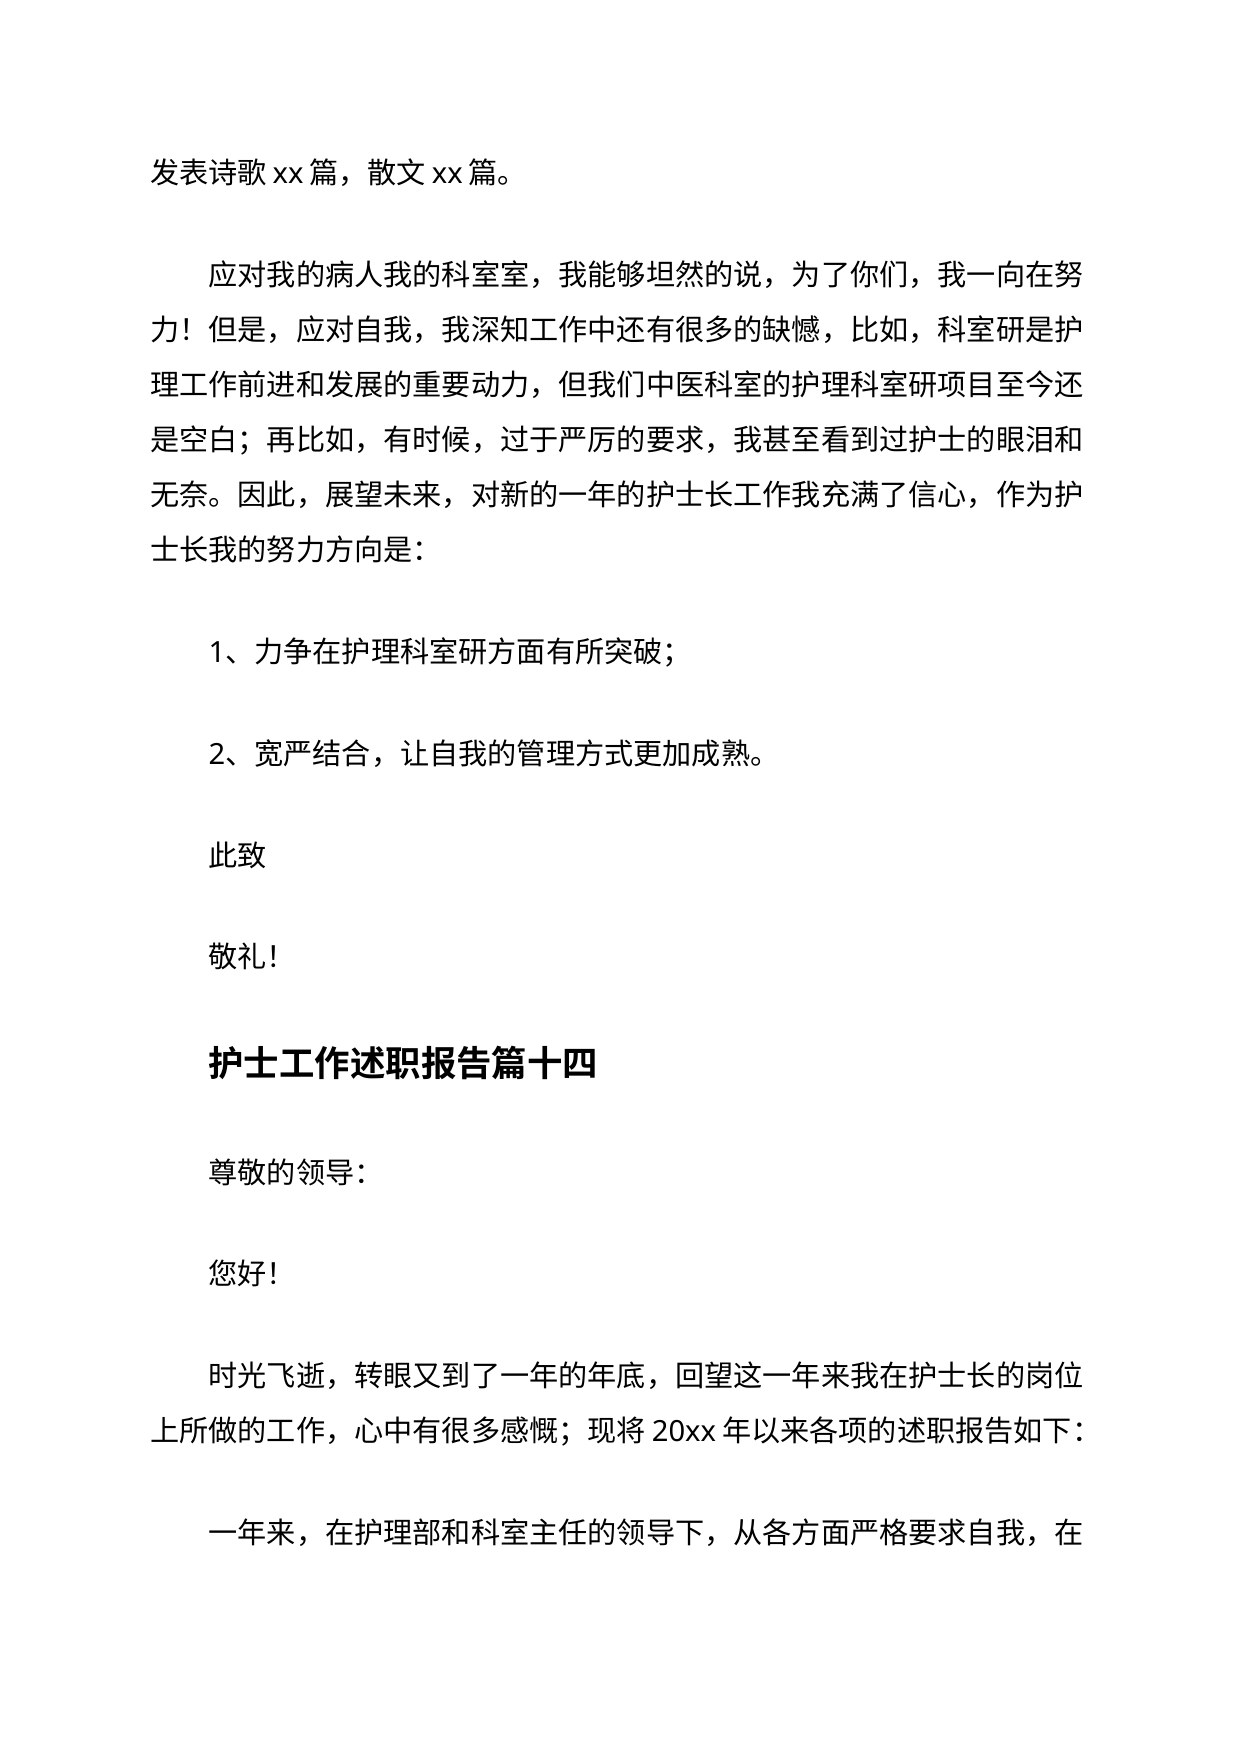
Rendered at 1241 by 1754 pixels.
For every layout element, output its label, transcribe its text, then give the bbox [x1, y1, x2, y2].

text 护士工作述职报告篇十四 [150, 1036, 1090, 1087]
text 敬礼！ [150, 934, 1090, 976]
text 应对我的病人我的科室室，我能够坦然的说，为了你们，我一向在努力！但是，应对自我，我深知工作中还有很多的缺憾，比如，科室研是护理工作前进和发展的重要动力，但我们中医科室的护理科室研项目至今还是空白；再比如，有时候，过于严厉的要求，我甚至看到过护士的眼泪和无奈。因此，展望未来，对新的一年的护士长工作我充满了信心，作为护士长我的努力方向是： [150, 252, 1090, 569]
text 您好！ [150, 1251, 1090, 1293]
text 时光飞逝，转眼又到了一年的年底，回望这一年来我在护士长的岗位上所做的工作，心中有很多感慨；现将20xx年以来各项的述职报告如下： [150, 1353, 1090, 1450]
text 1、力争在护理科室研方面有所突破； [150, 628, 1090, 671]
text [150, 1509, 1090, 1552]
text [150, 150, 1090, 192]
text 尊敬的领导： [150, 1149, 1090, 1191]
text 2、宽严结合，让自我的管理方式更加成熟。 [150, 730, 1090, 773]
text 此致 [150, 832, 1090, 874]
